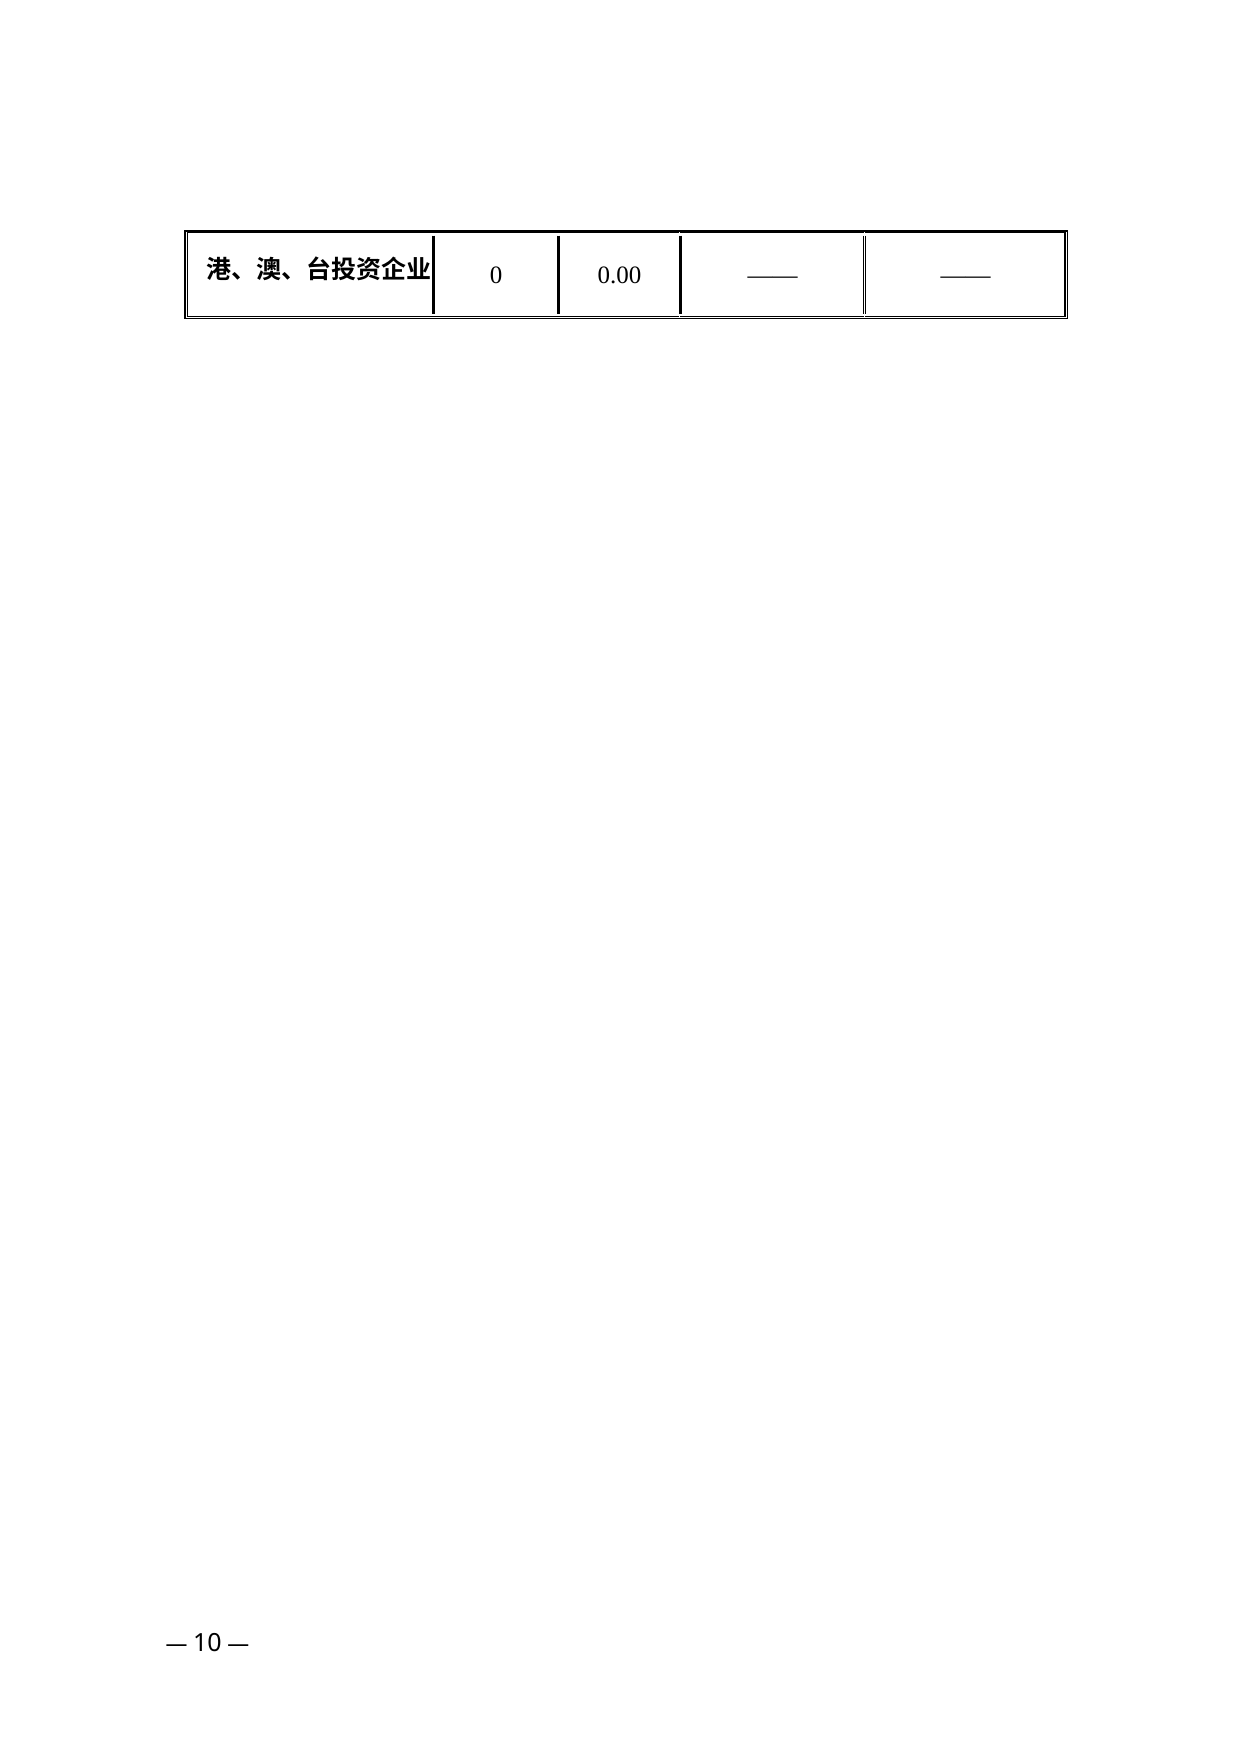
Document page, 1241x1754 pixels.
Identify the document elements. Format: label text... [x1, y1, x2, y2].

table_cell 0 [433, 233, 558, 316]
table_cell —— [865, 233, 1064, 316]
table_cell —— [680, 233, 864, 316]
table_cell 0.00 [558, 232, 680, 316]
table_cell 港、澳、台投资企业 [188, 233, 433, 316]
